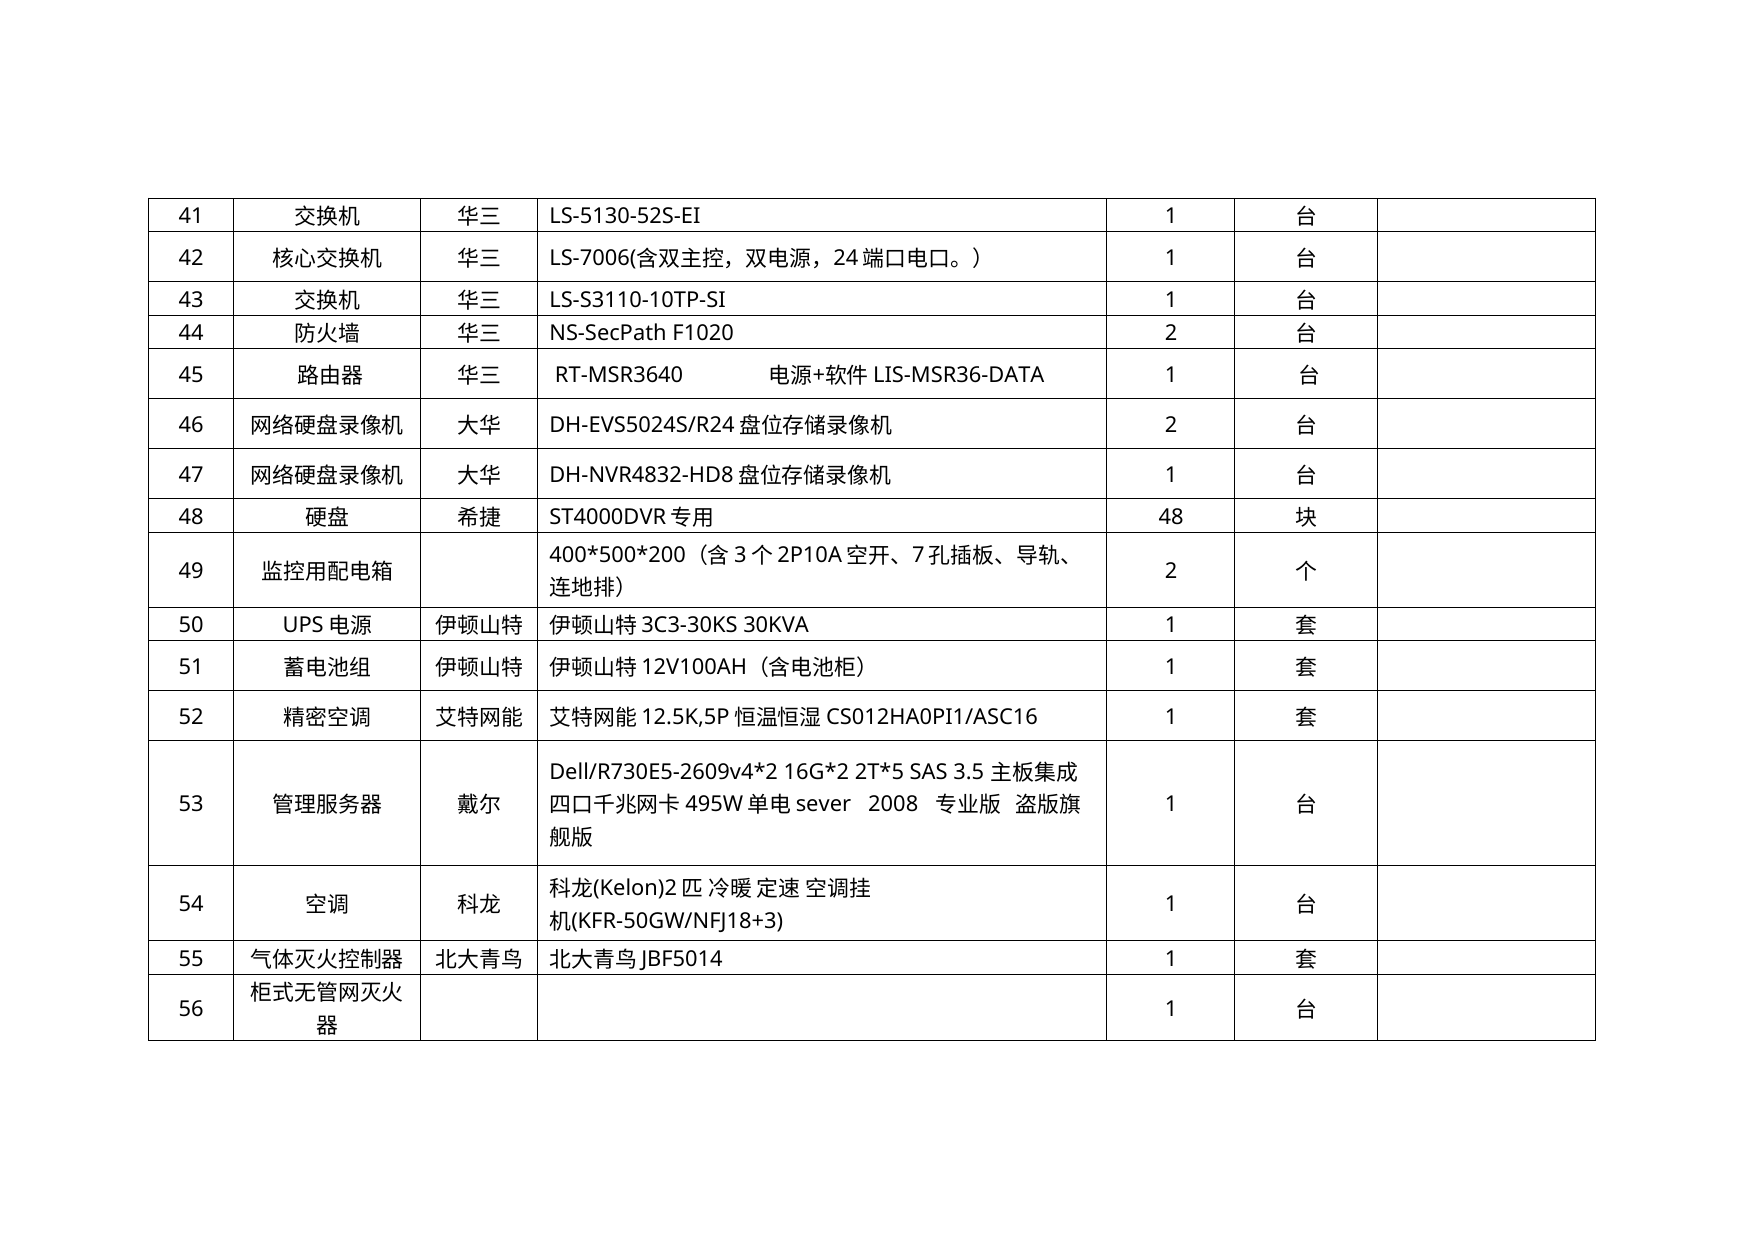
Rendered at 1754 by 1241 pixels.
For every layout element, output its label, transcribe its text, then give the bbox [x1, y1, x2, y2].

table_cell 1 [1107, 941, 1234, 974]
table_cell [421, 975, 537, 1040]
table_cell 2 [1107, 399, 1234, 448]
table_cell 55 [149, 941, 233, 974]
table_cell 网络硬盘录像机 [234, 399, 420, 448]
table_cell 伊顿山特 [421, 608, 537, 640]
table_cell 管理服务器 [234, 741, 420, 865]
table_cell 51 [149, 641, 233, 690]
table_cell [1378, 533, 1595, 607]
table_cell 伊顿山特 [421, 641, 537, 690]
table_cell 台 [1235, 866, 1377, 940]
table_cell 台 [1235, 975, 1377, 1040]
table_cell 1 [1107, 975, 1234, 1040]
table_cell 块 [1235, 499, 1377, 532]
table_cell 台 [1235, 232, 1377, 281]
table_cell 希捷 [421, 499, 537, 532]
table_cell 大华 [421, 399, 537, 448]
table_cell 伊顿山特12V100AH（含电池柜） [538, 641, 1106, 690]
table_cell 华三 [421, 316, 537, 348]
table_cell 2 [1107, 316, 1234, 348]
table_cell [1378, 282, 1595, 315]
table_cell 46 [149, 399, 233, 448]
table_cell [538, 975, 1106, 1040]
table_cell 套 [1235, 941, 1377, 974]
table_cell 1 [1107, 199, 1234, 231]
table_cell 1 [1107, 741, 1234, 865]
table_cell [1378, 608, 1595, 640]
table_cell 华三 [421, 349, 537, 398]
table_cell Dell/R730E5-2609v4*2 16G*2 2T*5 SAS 3.5 主板集成四口千兆网卡 495W单电sever 2008 专业版 盗版旗舰版 [538, 741, 1106, 865]
table_cell [421, 533, 537, 607]
table_cell 监控用配电箱 [234, 533, 420, 607]
table_cell 1 [1107, 349, 1234, 398]
table_cell 1 [1107, 232, 1234, 281]
table_cell DH-EVS5024S/R24盘位存储录像机 [538, 399, 1106, 448]
table_cell [1378, 399, 1595, 448]
table_cell 台 [1235, 449, 1377, 498]
table_cell 网络硬盘录像机 [234, 449, 420, 498]
table_cell [1378, 499, 1595, 532]
table_cell 交换机 [234, 282, 420, 315]
table_cell 防火墙 [234, 316, 420, 348]
table_cell 台 [1235, 282, 1377, 315]
table_cell RT-MSR3640 电源+软件LIS-MSR36-DATA [538, 349, 1106, 398]
table_cell 48 [149, 499, 233, 532]
table_cell 套 [1235, 691, 1377, 740]
table_cell 艾特网能 [421, 691, 537, 740]
table_cell 套 [1235, 608, 1377, 640]
table_cell [1378, 741, 1595, 865]
table_cell 台 [1235, 349, 1377, 398]
table_cell 47 [149, 449, 233, 498]
table_cell DH-NVR4832-HD8盘位存储录像机 [538, 449, 1106, 498]
table_cell 精密空调 [234, 691, 420, 740]
table_cell [1378, 866, 1595, 940]
table_cell 艾特网能12.5K,5P恒温恒湿CS012HA0PI1/ASC16 [538, 691, 1106, 740]
table_cell 56 [149, 975, 233, 1040]
table_cell [1378, 199, 1595, 231]
table_cell 科龙 [421, 866, 537, 940]
table_cell ST4000DVR专用 [538, 499, 1106, 532]
table_cell 48 [1107, 499, 1234, 532]
table_cell 华三 [421, 282, 537, 315]
table_cell 1 [1107, 691, 1234, 740]
table_cell 52 [149, 691, 233, 740]
table_cell 台 [1235, 199, 1377, 231]
table_cell 科龙(Kelon)2匹 冷暖 定速 空调挂机(KFR-50GW/NFJ18+3) [538, 866, 1106, 940]
table_cell NS-SecPath F1020 [538, 316, 1106, 348]
table_cell 2 [1107, 533, 1234, 607]
table_cell 50 [149, 608, 233, 640]
table_cell 1 [1107, 866, 1234, 940]
table_cell 空调 [234, 866, 420, 940]
table_cell 华三 [421, 199, 537, 231]
table_cell 戴尔 [421, 741, 537, 865]
table_cell 台 [1235, 399, 1377, 448]
table_cell 台 [1235, 316, 1377, 348]
table_cell 核心交换机 [234, 232, 420, 281]
table_cell 套 [1235, 641, 1377, 690]
table_cell [1378, 975, 1595, 1040]
table_cell 气体灭火控制器 [234, 941, 420, 974]
table_cell 北大青鸟 [421, 941, 537, 974]
table_cell 41 [149, 199, 233, 231]
table_cell 44 [149, 316, 233, 348]
table_cell 北大青鸟JBF5014 [538, 941, 1106, 974]
table_cell 硬盘 [234, 499, 420, 532]
table_cell [1378, 349, 1595, 398]
table_cell 400*500*200（含3个2P10A空开、7孔插板、导轨、连地排） [538, 533, 1106, 607]
table_cell 45 [149, 349, 233, 398]
table_cell 柜式无管网灭火器 [234, 975, 420, 1040]
table_cell 53 [149, 741, 233, 865]
table_cell [1378, 232, 1595, 281]
table_cell 华三 [421, 232, 537, 281]
table_cell 1 [1107, 608, 1234, 640]
table_cell 伊顿山特3C3-30KS 30KVA [538, 608, 1106, 640]
table_cell LS-7006(含双主控，双电源，24端口电口。） [538, 232, 1106, 281]
table_cell 49 [149, 533, 233, 607]
table_cell 个 [1235, 533, 1377, 607]
table_cell 台 [1235, 741, 1377, 865]
table_cell LS-S3110-10TP-SI [538, 282, 1106, 315]
table_cell [1378, 691, 1595, 740]
table_cell [1378, 449, 1595, 498]
table_cell 蓄电池组 [234, 641, 420, 690]
table_cell 43 [149, 282, 233, 315]
table_cell 大华 [421, 449, 537, 498]
table_cell 1 [1107, 449, 1234, 498]
table_cell UPS电源 [234, 608, 420, 640]
table_cell 1 [1107, 641, 1234, 690]
table_cell 1 [1107, 282, 1234, 315]
table_cell 交换机 [234, 199, 420, 231]
table_cell 54 [149, 866, 233, 940]
table_cell 路由器 [234, 349, 420, 398]
table_cell 42 [149, 232, 233, 281]
table_cell [1378, 641, 1595, 690]
table_cell LS-5130-52S-EI [538, 199, 1106, 231]
table_cell [1378, 941, 1595, 974]
table_cell [1378, 316, 1595, 348]
